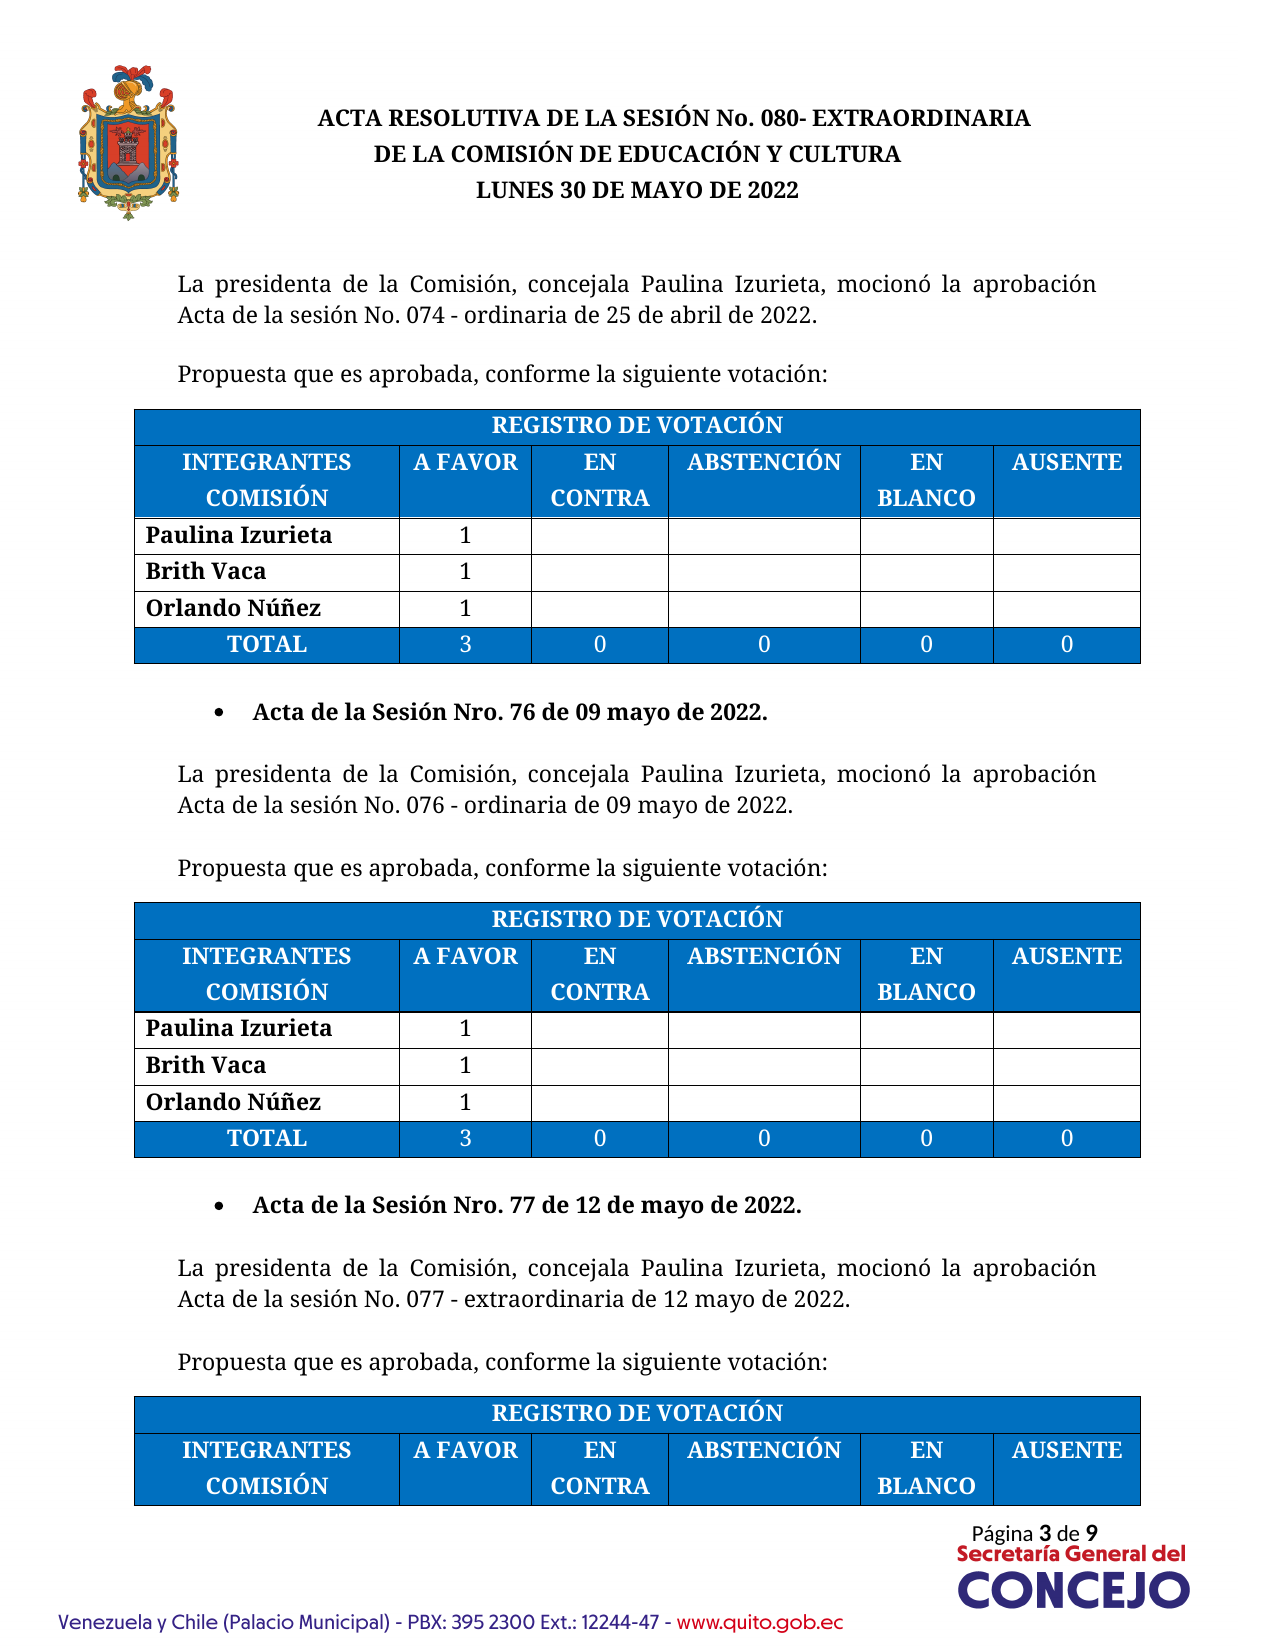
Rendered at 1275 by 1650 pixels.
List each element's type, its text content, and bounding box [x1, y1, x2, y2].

table_cell [532, 1049, 668, 1084]
table_cell INTEGRANTES COMISIÓN [135, 446, 399, 517]
table_cell EN BLANCO [861, 1434, 993, 1505]
text La presidenta de la Comisión, concejala Paulina Izurieta, mocionó la aprobación Acta de la sesión No. 077 - extraordinaria de 12 mayo de 2022. [177, 1252, 1098, 1314]
table_cell [994, 1049, 1140, 1084]
picture [0, 18, 1238, 1650]
table_cell [994, 555, 1140, 591]
table_cell [861, 1049, 993, 1084]
list Acta de la Sesión Nro. 77 de 12 de mayo de 2022. [215, 1189, 1098, 1221]
table_cell [669, 1049, 860, 1084]
table_cell [994, 592, 1140, 627]
table_cell [669, 1086, 860, 1121]
table_cell [532, 1086, 668, 1121]
table_cell [861, 592, 993, 627]
table_cell ABSTENCIÓN [669, 940, 860, 1011]
table_cell 1 [400, 1013, 531, 1048]
table_cell EN CONTRA [532, 1434, 668, 1505]
table_cell AUSENTE [994, 1434, 1140, 1505]
table_header REGISTRO DE VOTACIÓN [135, 410, 1140, 445]
table_cell [532, 592, 668, 627]
table_cell [994, 519, 1140, 554]
table_cell [532, 555, 668, 591]
table_cell [861, 1013, 993, 1048]
table_cell 3 [400, 1122, 531, 1157]
text La presidenta de la Comisión, concejala Paulina Izurieta, mocionó la aprobación Acta de la sesión No. 076 - ordinaria de 09 mayo de 2022. [177, 758, 1098, 821]
table_cell A FAVOR [400, 1434, 531, 1505]
table_cell ABSTENCIÓN [669, 1434, 860, 1505]
table_header REGISTRO DE VOTACIÓN [135, 903, 1140, 939]
table_cell 1 [400, 555, 531, 591]
table_cell A FAVOR [400, 940, 531, 1011]
table_cell TOTAL [135, 628, 399, 663]
table_cell Orlando Núñez [135, 592, 399, 627]
table_cell 3 [400, 628, 531, 663]
table_cell [532, 1013, 668, 1048]
table_cell 0 [861, 628, 993, 663]
table_cell Brith Vaca [135, 555, 399, 591]
table_cell INTEGRANTES COMISIÓN [135, 1434, 399, 1505]
table_cell A FAVOR [400, 446, 531, 517]
table_cell AUSENTE [994, 940, 1140, 1011]
table_header REGISTRO DE VOTACIÓN [135, 1397, 1140, 1433]
table_cell [994, 1086, 1140, 1121]
table_cell 1 [400, 519, 531, 554]
table_cell [669, 592, 860, 627]
table_cell [861, 555, 993, 591]
table_cell [669, 519, 860, 554]
table_cell AUSENTE [994, 446, 1140, 517]
table_cell INTEGRANTES COMISIÓN [135, 940, 399, 1011]
table_cell [861, 519, 993, 554]
table_cell [669, 555, 860, 591]
table_cell [669, 1013, 860, 1048]
table_cell 0 [532, 1122, 668, 1157]
table_cell [532, 519, 668, 554]
table_cell EN CONTRA [532, 940, 668, 1011]
table_cell 0 [994, 1122, 1140, 1157]
table_cell EN CONTRA [532, 446, 668, 517]
text La presidenta de la Comisión, concejala Paulina Izurieta, mocionó la aprobación Acta de la sesión No. 074 - ordinaria de 25 de abril de 2022. [177, 267, 1098, 330]
table_cell Brith Vaca [135, 1049, 399, 1084]
table_cell Paulina Izurieta [135, 519, 399, 554]
table_cell 1 [400, 1086, 531, 1121]
table_cell 0 [994, 628, 1140, 663]
table_cell EN BLANCO [861, 940, 993, 1011]
text Propuesta que es aprobada, conforme la siguiente votación: [177, 1346, 1098, 1377]
table_cell Orlando Núñez [135, 1086, 399, 1121]
table_cell 0 [669, 1122, 860, 1157]
table_cell 0 [861, 1122, 993, 1157]
table_cell 0 [669, 628, 860, 663]
list Acta de la Sesión Nro. 76 de 09 mayo de 2022. [215, 696, 1098, 727]
table_cell 1 [400, 592, 531, 627]
table_cell EN BLANCO [861, 446, 993, 517]
table_cell 1 [400, 1049, 531, 1084]
text Propuesta que es aprobada, conforme la siguiente votación: [177, 852, 1098, 883]
table_cell TOTAL [135, 1122, 399, 1157]
table_cell Paulina Izurieta [135, 1013, 399, 1048]
table_cell ABSTENCIÓN [669, 446, 860, 517]
text Propuesta que es aprobada, conforme la siguiente votación: [177, 358, 1098, 389]
table_cell [994, 1013, 1140, 1048]
table_cell 0 [532, 628, 668, 663]
table_cell [861, 1086, 993, 1121]
